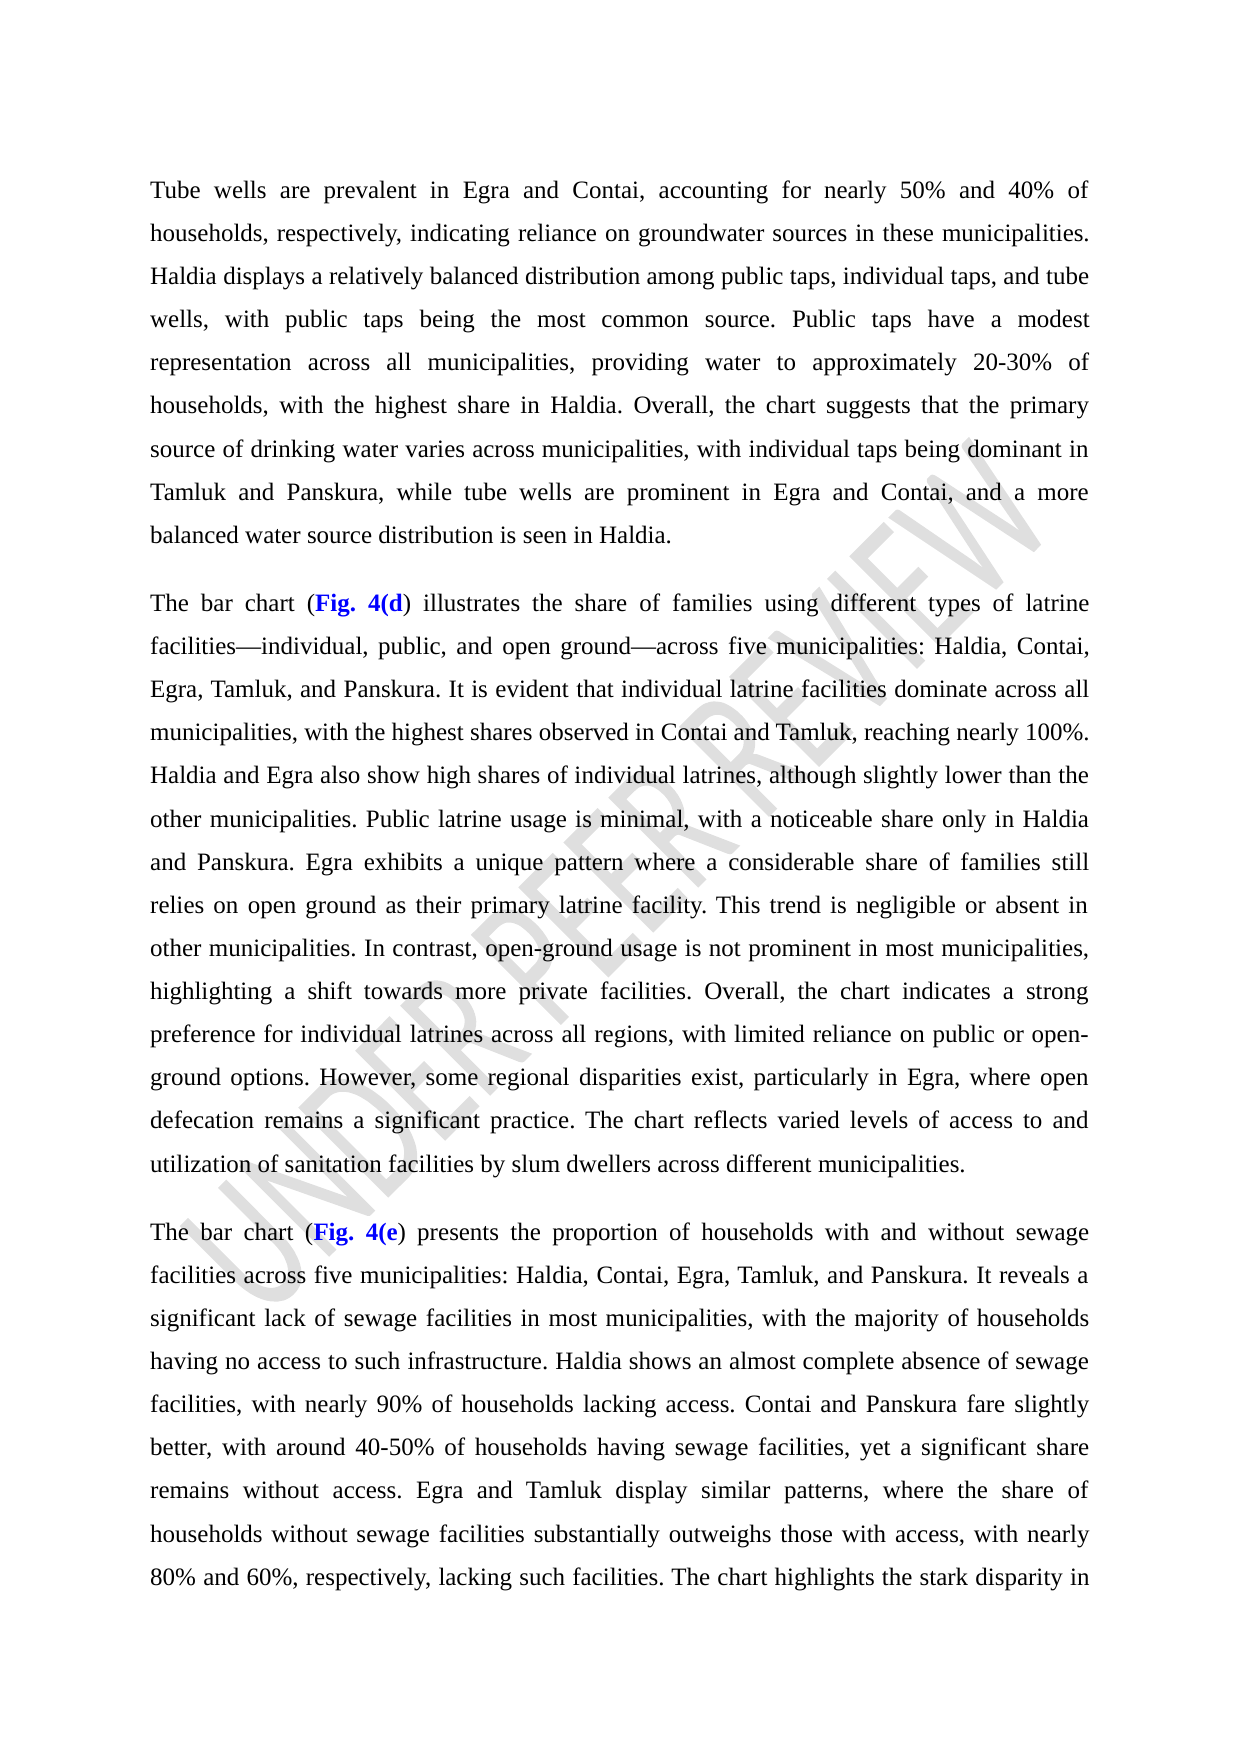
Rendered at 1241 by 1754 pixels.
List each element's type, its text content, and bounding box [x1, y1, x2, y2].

text The bar chart (Fig. 4(d) illustrates the share of families using different types of latrine facilities—individual, public, and open ground—across five municipalities: Haldia, Contai, Egra, Tamluk, and Panskura. It is evident that individual latrine facilities dominate across all municipalities, with the highest shares observed in Contai and Tamluk, reaching nearly 100%. Haldia and Egra also show high shares of individual latrines, although slightly lower than the other municipalities. Public latrine usage is minimal, with a noticeable share only in Haldia and Panskura. Egra exhibits a unique pattern where a considerable share of families still relies on open ground as their primary latrine facility. This trend is negligible or absent in other municipalities. In contrast, open-ground usage is not prominent in most municipalities, highlighting a shift towards more private facilities. Overall, the chart indicates a strong preference for individual latrines across all regions, with limited reliance on public or open-ground options. However, some regional disparities exist, particularly in Egra, where open defecation remains a significant practice. The chart reflects varied levels of access to and utilization of sanitation facilities by slum dwellers across different municipalities. [150, 588, 1090, 1177]
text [150, 1217, 1090, 1591]
text Tube wells are prevalent in Egra and Contai, accounting for nearly 50% and 40% of households, respectively, indicating reliance on groundwater sources in these municipalities. Haldia displays a relatively balanced distribution among public taps, individual taps, and tube wells, with public taps being the most common source. Public taps have a modest representation across all municipalities, providing water to approximately 20-30% of households, with the highest share in Haldia. Overall, the chart suggests that the primary source of drinking water varies across municipalities, with individual taps being dominant in Tamluk and Panskura, while tube wells are prominent in Egra and Contai, and a more balanced water source distribution is seen in Haldia. [150, 175, 1090, 549]
